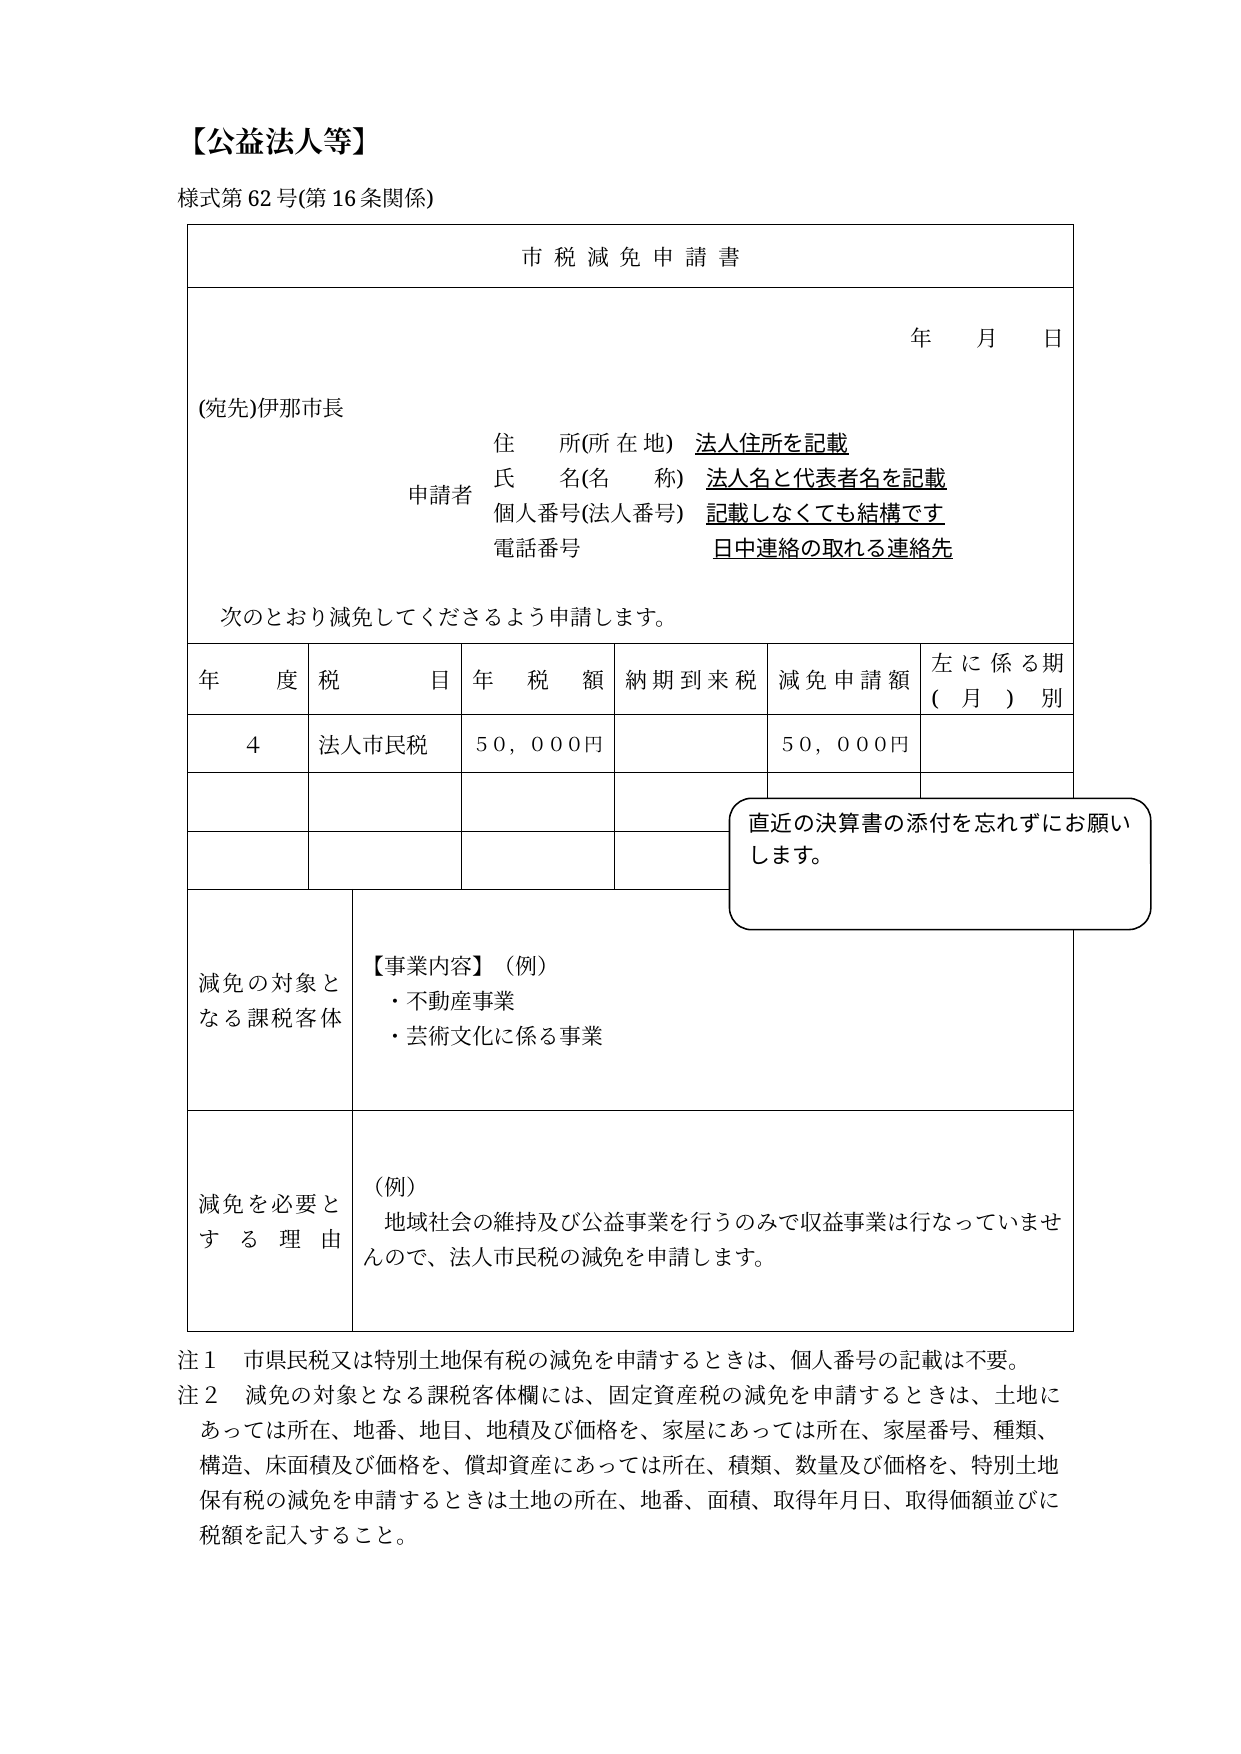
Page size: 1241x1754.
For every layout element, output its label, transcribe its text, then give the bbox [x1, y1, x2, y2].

table_cell [462, 832, 614, 889]
table_cell 【事業内容】（例） ・不動産事業 ・芸術文化に係る事業 [353, 890, 1073, 1110]
table_cell [615, 832, 728, 889]
table_cell ４ [188, 715, 308, 772]
text 注１ 市県民税又は特別土地保有税の減免を申請するときは、個人番号の記載は不要。 [177, 1342, 1063, 1377]
table_cell 法人市民税 [309, 715, 461, 772]
table_cell [921, 773, 1073, 797]
text 様式第62号(第16条関係) [177, 179, 1063, 214]
table_cell [921, 715, 1073, 772]
table_cell [615, 715, 767, 772]
table_cell 年税額 [462, 644, 614, 714]
table_cell [615, 773, 767, 831]
table_cell [188, 773, 308, 831]
table_cell [768, 773, 920, 797]
table_cell [309, 832, 461, 889]
table_cell 左に係る期(月)別 [921, 644, 1073, 714]
table_cell 申請者 [188, 424, 483, 564]
table_cell 減免申請額 [768, 644, 920, 714]
table_cell ５０，０００円 [768, 715, 920, 772]
table_cell 減免の対象となる課税客体 [188, 890, 352, 1110]
table_cell （例） 地域社会の維持及び公益事業を行うのみで収益事業は行なっていませんので、法人市民税の減免を申請します。 [353, 1111, 1073, 1331]
table_cell 次のとおり減免してくださるよう申請します。 [188, 564, 1073, 643]
table_cell [462, 773, 614, 831]
table_cell [188, 832, 308, 889]
table_cell 年 月 日 (宛先)伊那市長 [188, 288, 1073, 424]
table_cell 納期到来税 [615, 644, 767, 714]
table_cell 年度 [188, 644, 308, 714]
table_cell ５０，０００円 [462, 715, 614, 772]
table_cell 税目 [309, 644, 461, 714]
text 注２ 減免の対象となる課税客体欄には、固定資産税の減免を申請するときは、土地にあっては所在、地番、地目、地積及び価格を、家屋にあっては所在、家屋番号、種類、構造、床面積及び価格を、償却資産にあっては所在、積類、数量及び価格を、特別土地保有税の減免を申請するときは土地の所在、地番、面積、取得年月日、取得価額並びに税額を記入すること。 [177, 1377, 1063, 1551]
table_cell 住 所(所 在 地) 法人住所を記載 氏 名(名 称) 法人名と代表者名を記載 個人番号(法人番号) 記載しなくても結構です 電話番号 日中連絡の取れる連絡先 [483, 424, 1073, 564]
table_header 市税減免申請書 [188, 225, 1073, 287]
table_cell [309, 773, 461, 831]
table_cell 減免を必要とする理由 [188, 1111, 352, 1331]
